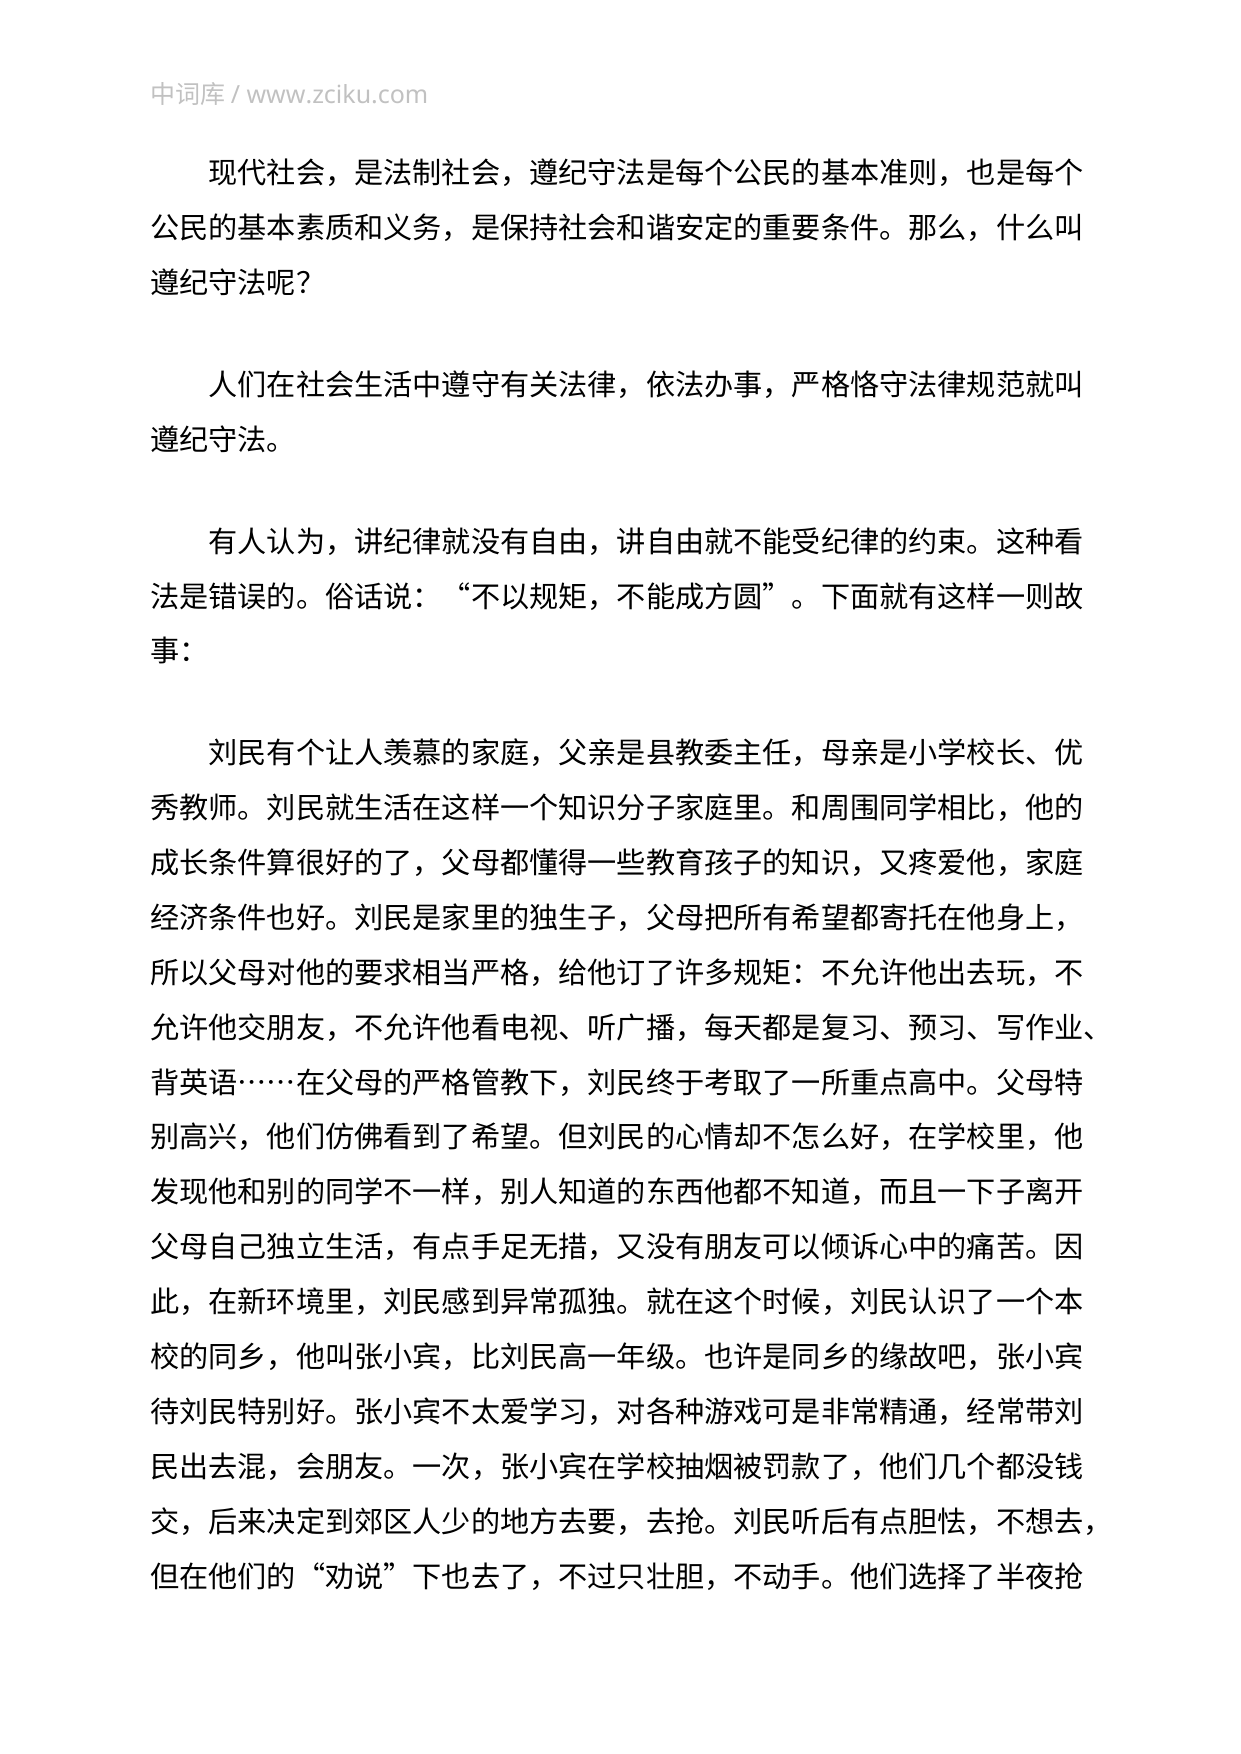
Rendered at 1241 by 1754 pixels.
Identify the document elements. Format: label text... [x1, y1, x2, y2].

text 有人认为，讲纪律就没有自由，讲自由就不能受纪律的约束。这种看法是错误的。俗话说：“不以规矩，不能成方圆”。下面就有这样一则故事： [150, 518, 1090, 670]
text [150, 730, 1090, 1596]
text 现代社会，是法制社会，遵纪守法是每个公民的基本准则，也是每个公民的基本素质和义务，是保持社会和谐安定的重要条件。那么，什么叫遵纪守法呢？ [150, 150, 1090, 302]
text 人们在社会生活中遵守有关法律，依法办事，严格恪守法律规范就叫遵纪守法。 [150, 362, 1090, 459]
